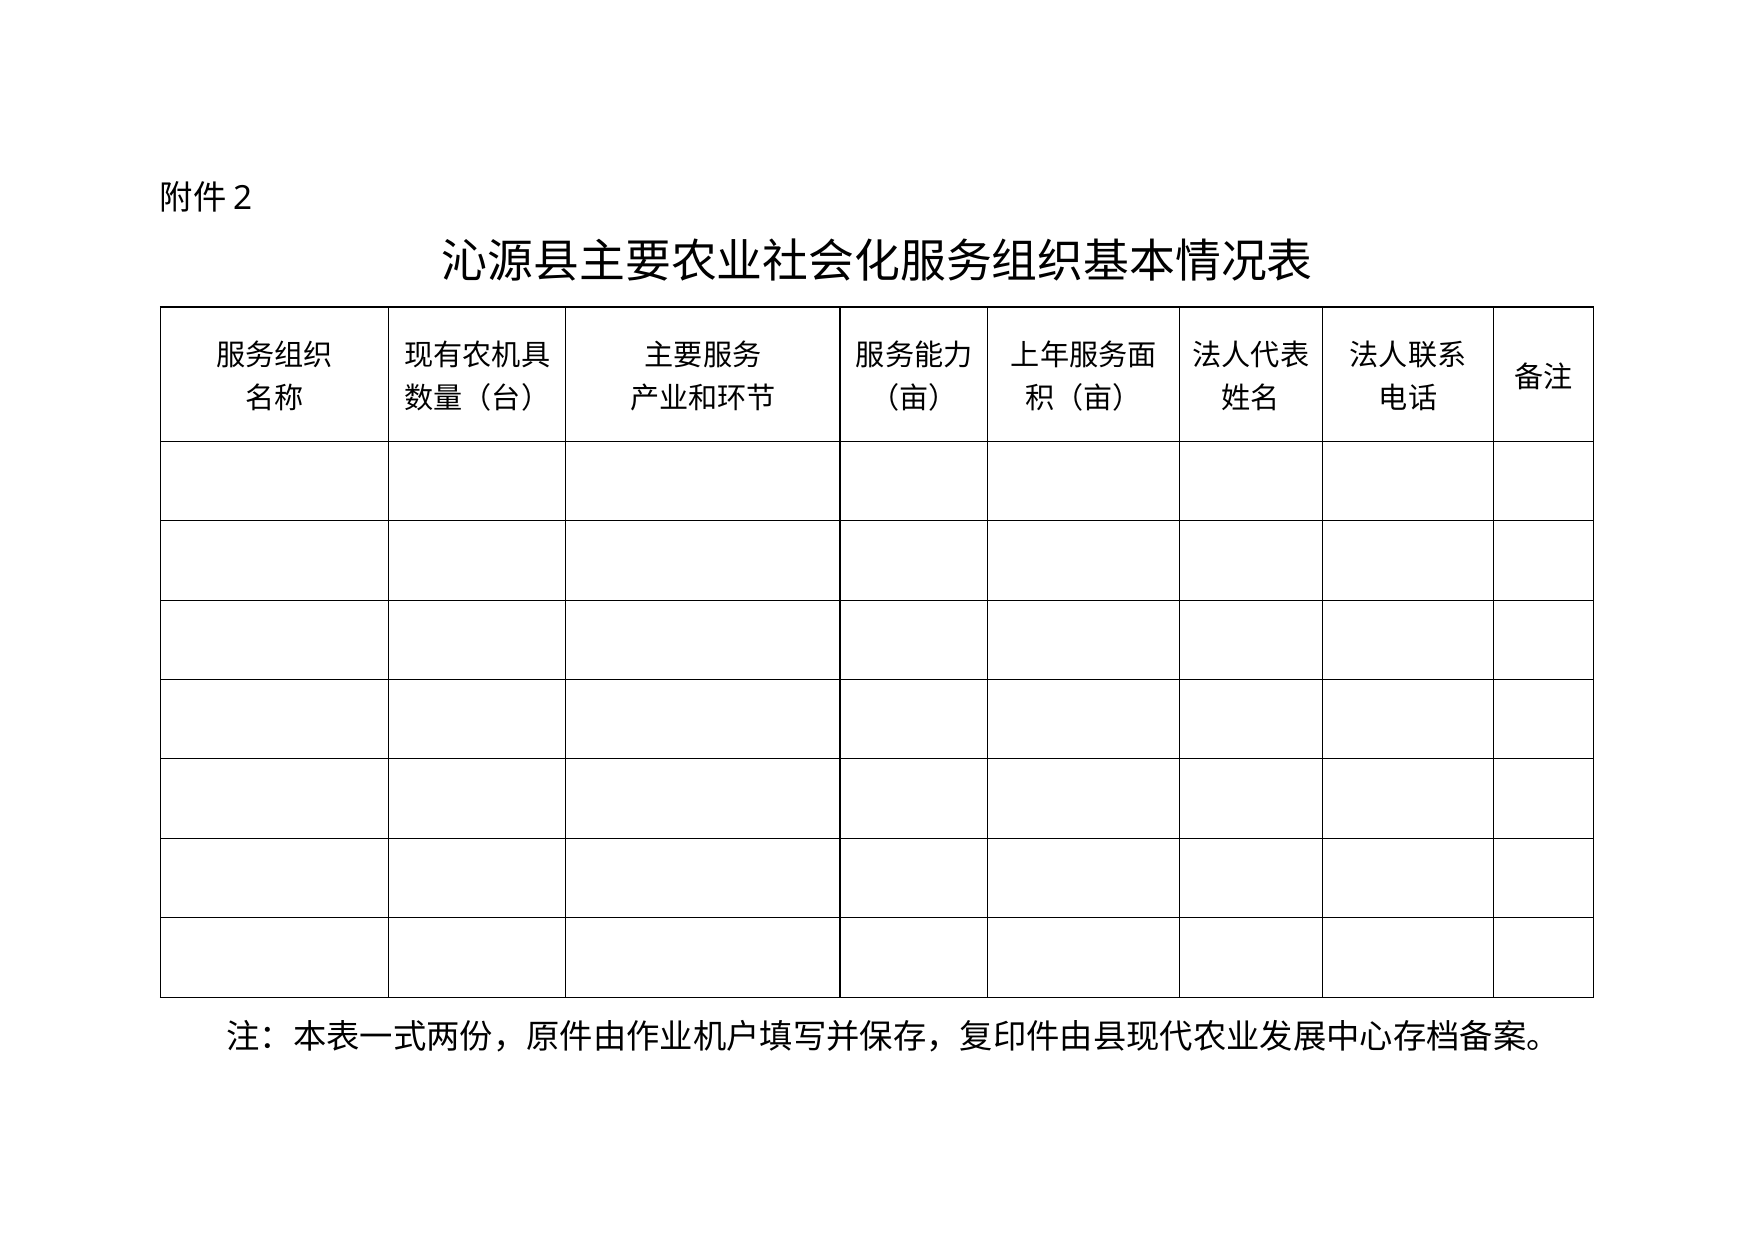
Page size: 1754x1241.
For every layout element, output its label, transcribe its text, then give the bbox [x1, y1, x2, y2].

table_cell [566, 839, 839, 917]
table_header 法人联系 电话 [1323, 308, 1493, 441]
table_cell [988, 839, 1179, 917]
table_cell [1494, 601, 1593, 679]
table_cell [161, 601, 388, 679]
table_header 现有农机具数量（台） [389, 308, 565, 441]
table_cell [1323, 521, 1493, 600]
table_header 主要服务 产业和环节 [566, 308, 839, 441]
table_header 备注 [1494, 308, 1593, 441]
table_cell [161, 759, 388, 837]
table_header 服务组织 名称 [161, 308, 388, 441]
table_cell [389, 442, 565, 520]
text 沁源县主要农业社会化服务组织基本情况表 [159, 228, 1594, 290]
table_cell [389, 918, 565, 997]
table_header 上年服务面积（亩） [988, 308, 1179, 441]
table_cell [1323, 680, 1493, 758]
table_cell [1180, 759, 1322, 837]
table_cell [389, 680, 565, 758]
table_cell [988, 918, 1179, 997]
table_header 法人代表姓名 [1180, 308, 1322, 441]
table_header 服务能力 （亩） [841, 308, 987, 441]
table_cell [389, 521, 565, 600]
table_cell [1494, 442, 1593, 520]
table_cell [1180, 601, 1322, 679]
table_cell [1180, 839, 1322, 917]
table_cell [161, 521, 388, 600]
table_cell [161, 680, 388, 758]
table_cell [1494, 521, 1593, 600]
table_cell [161, 442, 388, 520]
table_cell [1494, 759, 1593, 837]
table_cell [1323, 918, 1493, 997]
table_cell [841, 442, 987, 520]
table_cell [566, 601, 839, 679]
table_cell [1323, 442, 1493, 520]
table_cell [1494, 918, 1593, 997]
table_cell [841, 918, 987, 997]
table_cell [988, 601, 1179, 679]
text 注：本表一式两份，原件由作业机户填写并保存，复印件由县现代农业发展中心存档备案。 [159, 998, 1594, 1061]
table_cell [988, 759, 1179, 837]
text 附件2 [159, 163, 1594, 228]
table_cell [161, 839, 388, 917]
table_cell [389, 839, 565, 917]
table_cell [1323, 601, 1493, 679]
table_cell [1180, 442, 1322, 520]
table_cell [841, 839, 987, 917]
table_cell [988, 442, 1179, 520]
table_cell [1323, 759, 1493, 837]
table_cell [1180, 521, 1322, 600]
table_cell [566, 442, 839, 520]
table_cell [1180, 680, 1322, 758]
table_cell [841, 521, 987, 600]
table_cell [389, 601, 565, 679]
table_cell [161, 918, 388, 997]
table_cell [389, 759, 565, 837]
table_cell [1323, 839, 1493, 917]
table_cell [566, 759, 839, 837]
table_cell [841, 680, 987, 758]
table_cell [566, 680, 839, 758]
table_cell [841, 759, 987, 837]
table_cell [1494, 680, 1593, 758]
table_cell [566, 918, 839, 997]
table_cell [1494, 839, 1593, 917]
table_cell [988, 521, 1179, 600]
table_cell [841, 601, 987, 679]
table_cell [988, 680, 1179, 758]
table_cell [566, 521, 839, 600]
table_cell [1180, 918, 1322, 997]
